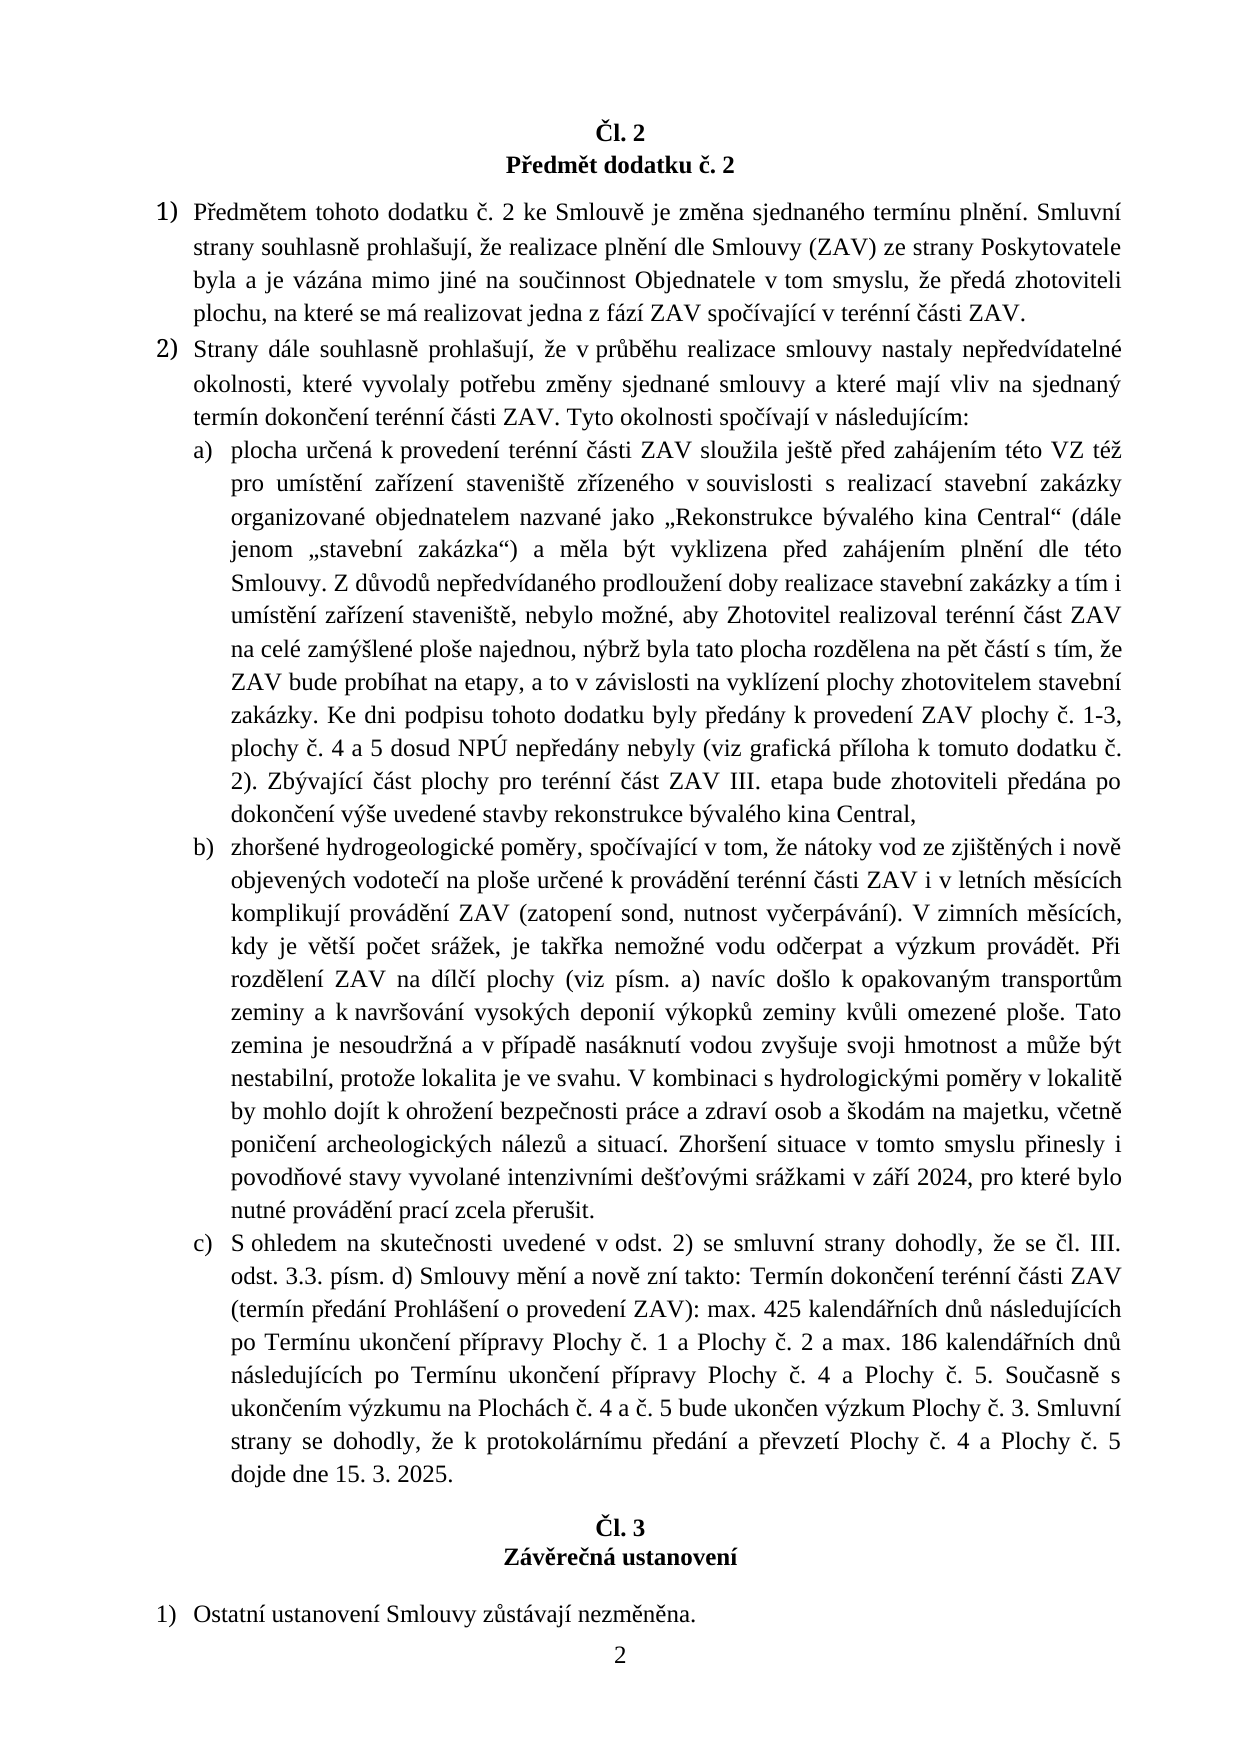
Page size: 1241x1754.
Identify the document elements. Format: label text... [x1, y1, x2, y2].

text Čl. 2 [118, 118, 1122, 147]
list plocha určená k provedení terénní části ZAV sloužila ještě před zahájením této VZ též pro umístění zařízení staveniště zřízeného v souvislosti s realizací stavební zakázky organizované objednatelem nazvané jako „Rekonstrukce bývalého kina Central“ (dále jenom „stavební zakázka“) a měla být vyklizena před zahájením plnění dle této Smlouvy. Z důvodů nepředvídaného prodloužení doby realizace stavební zakázky a tím i umístění zařízení staveniště, nebylo možné, aby Zhotovitel realizoval terénní část ZAV na celé zamýšlené ploše najednou, nýbrž byla tato plocha rozdělena na pět částí s tím, že ZAV bude probíhat na etapy, a to v závislosti na vyklízení plochy zhotovitelem stavební zakázky. Ke dni podpisu tohoto dodatku byly předány k provedení ZAV plochy č. 1-3, plochy č. 4 a 5 dosud NPÚ nepředány nebyly (viz grafická příloha k tomuto dodatku č. 2). Zbývající část plochy pro terénní část ZAV III. etapa bude zhotoviteli předána po dokončení výše uvedené stavby rekonstrukce bývalého kina Central, [193, 436, 1122, 827]
text Závěrečná ustanovení [118, 1542, 1122, 1571]
list Předmětem tohoto dodatku č. 2 ke Smlouvě je změna sjednaného termínu plnění. Smluvní strany souhlasně prohlašují, že realizace plnění dle Smlouvy (ZAV) ze strany Poskytovatele byla a je vázána mimo jiné na součinnost Objednatele v tom smyslu, že předá zhotoviteli plochu, na které se má realizovat jedna z fází ZAV spočívající v terénní části ZAV. [156, 194, 1122, 327]
text Čl. 3 [118, 1513, 1122, 1542]
list Strany dále souhlasně prohlašují, že v průběhu realizace smlouvy nastaly nepředvídatelné okolnosti, které vyvolaly potřebu změny sjednané smlouvy a které mají vliv na sjednaný termín dokončení terénní části ZAV. Tyto okolnosti spočívají v následujícím: [156, 331, 1122, 431]
list zhoršené hydrogeologické poměry, spočívající v tom, že nátoky vod ze zjištěných i nově objevených vodotečí na ploše určené k provádění terénní části ZAV i v letních měsících komplikují provádění ZAV (zatopení sond, nutnost vyčerpávání). V zimních měsících, kdy je větší počet srážek, je takřka nemožné vodu odčerpat a výzkum provádět. Při rozdělení ZAV na dílčí plochy (viz písm. a) navíc došlo k opakovaným transportům zeminy a k navršování vysokých deponií výkopků zeminy kvůli omezené ploše. Tato zemina je nesoudržná a v případě nasáknutí vodou zvyšuje svoji hmotnost a může být nestabilní, protože lokalita je ve svahu. V kombinaci s hydrologickými poměry v lokalitě by mohlo dojít k ohrožení bezpečnosti práce a zdraví osob a škodám na majetku, včetně poničení archeologických nálezů a situací. Zhoršení situace v tomto smyslu přinesly i povodňové stavy vyvolané intenzivními dešťovými srážkami v září 2024, pro které bylo nutné provádění prací zcela přerušit. [193, 832, 1122, 1224]
text Předmět dodatku č. 2 [118, 150, 1122, 178]
list S ohledem na skutečnosti uvedené v odst. 2) se smluvní strany dohodly, že se čl. III. odst. 3.3. písm. d) Smlouvy mění a nově zní takto: Termín dokončení terénní části ZAV (termín předání Prohlášení o provedení ZAV): max. 425 kalendářních dnů následujících po Termínu ukončení přípravy Plochy č. 1 a Plochy č. 2 a max. 186 kalendářních dnů následujících po Termínu ukončení přípravy Plochy č. 4 a Plochy č. 5. Současně s ukončením výzkumu na Plochách č. 4 a č. 5 bude ukončen výzkum Plochy č. 3. Smluvní strany se dohodly, že k protokolárnímu předání a převzetí Plochy č. 4 a Plochy č. 5 dojde dne 15. 3. 2025. [193, 1228, 1122, 1488]
list Ostatní ustanovení Smlouvy zůstávají nezměněna. [156, 1599, 1122, 1628]
